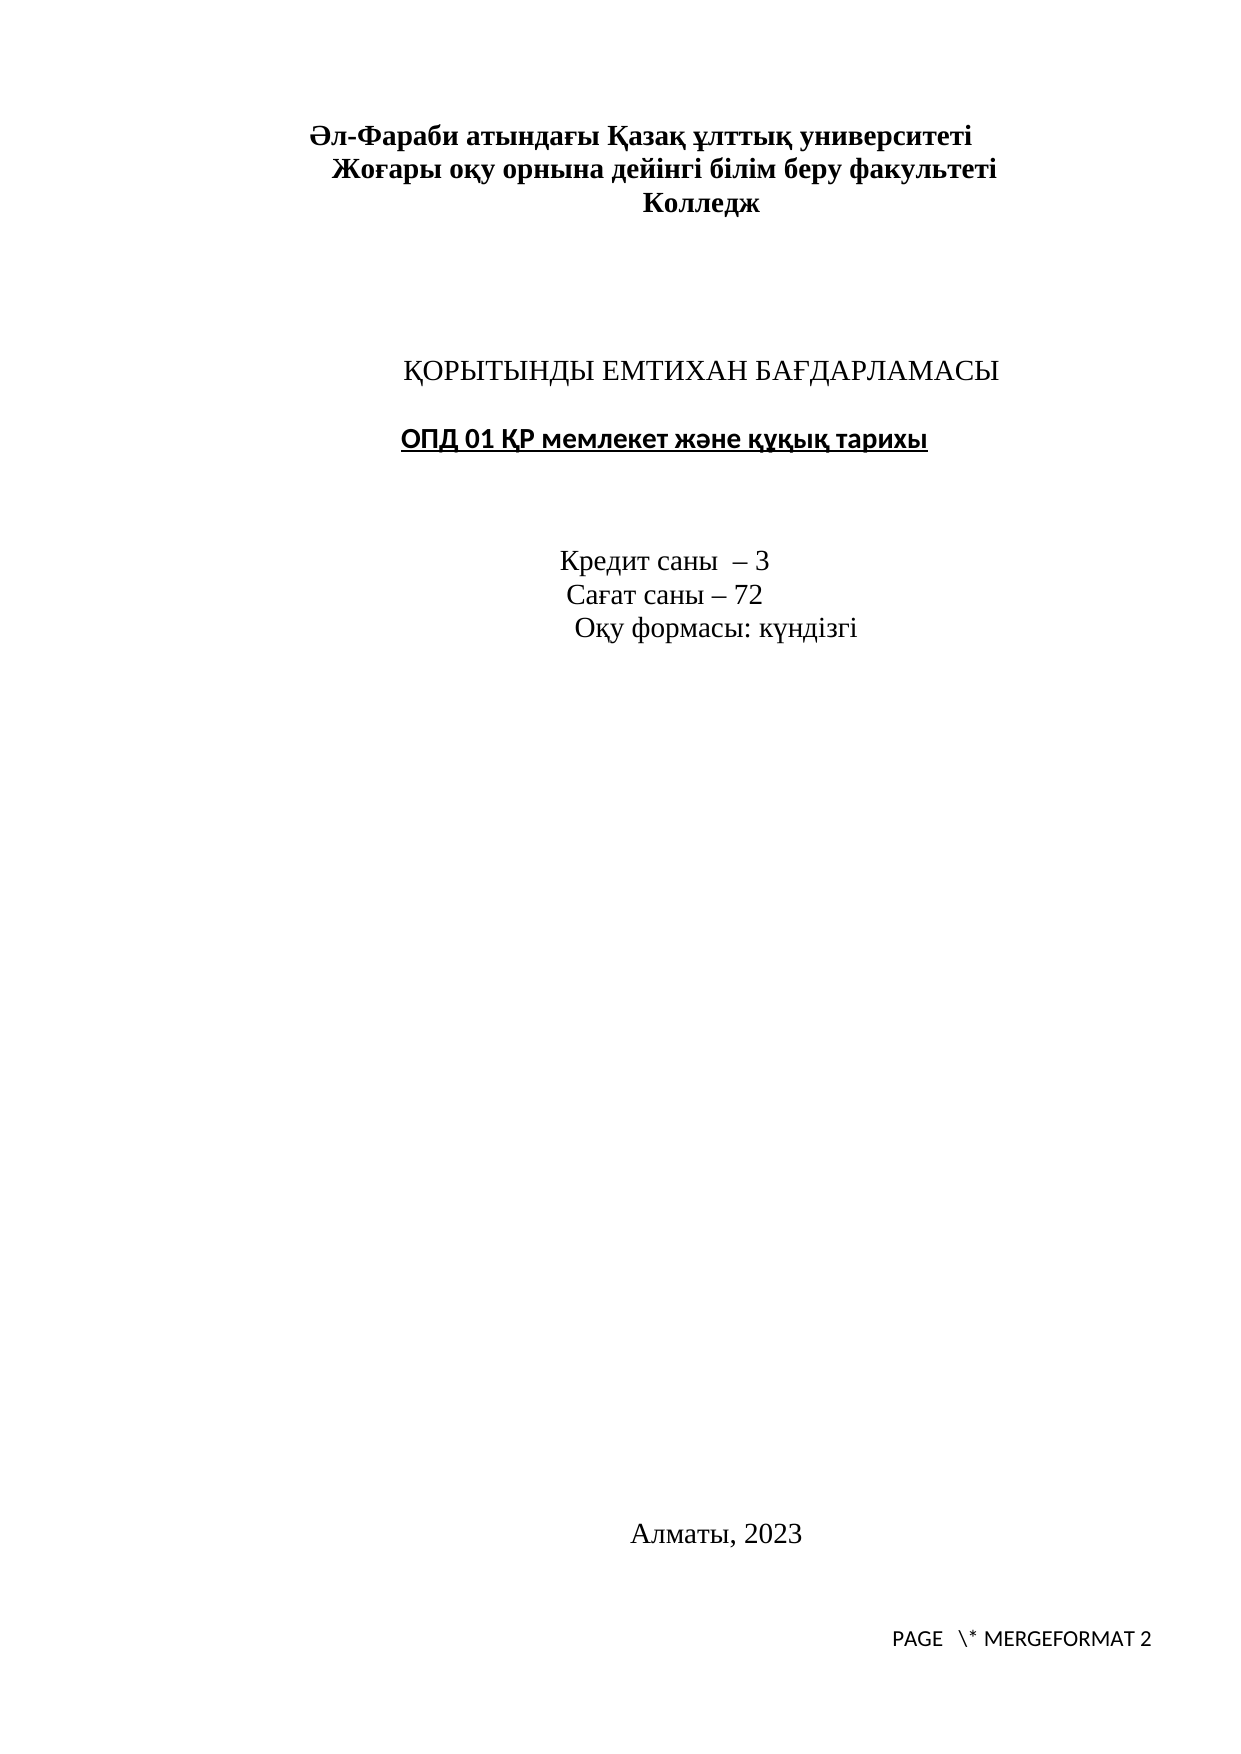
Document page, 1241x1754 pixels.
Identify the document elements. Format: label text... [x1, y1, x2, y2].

text Колледж [177, 185, 1152, 219]
text Әл-Фараби атындағы Қазақ ұлттық университеті [177, 118, 1152, 152]
text Оқу формасы: күндізгі [207, 611, 1152, 644]
text ОПД 01 ҚР мемлекет және құқық тарихы [177, 420, 1152, 456]
text Алматы, 2023 [207, 1516, 1152, 1550]
text Кредит саны – 3 [177, 543, 1152, 577]
text ҚОРЫТЫНДЫ ЕМТИХАН БАҒДАРЛАМАСЫ [177, 353, 1152, 386]
text Сағат саны – 72 [177, 577, 1152, 611]
text Жоғары оқу орнына дейінгі білім беру факультеті [177, 152, 1152, 185]
